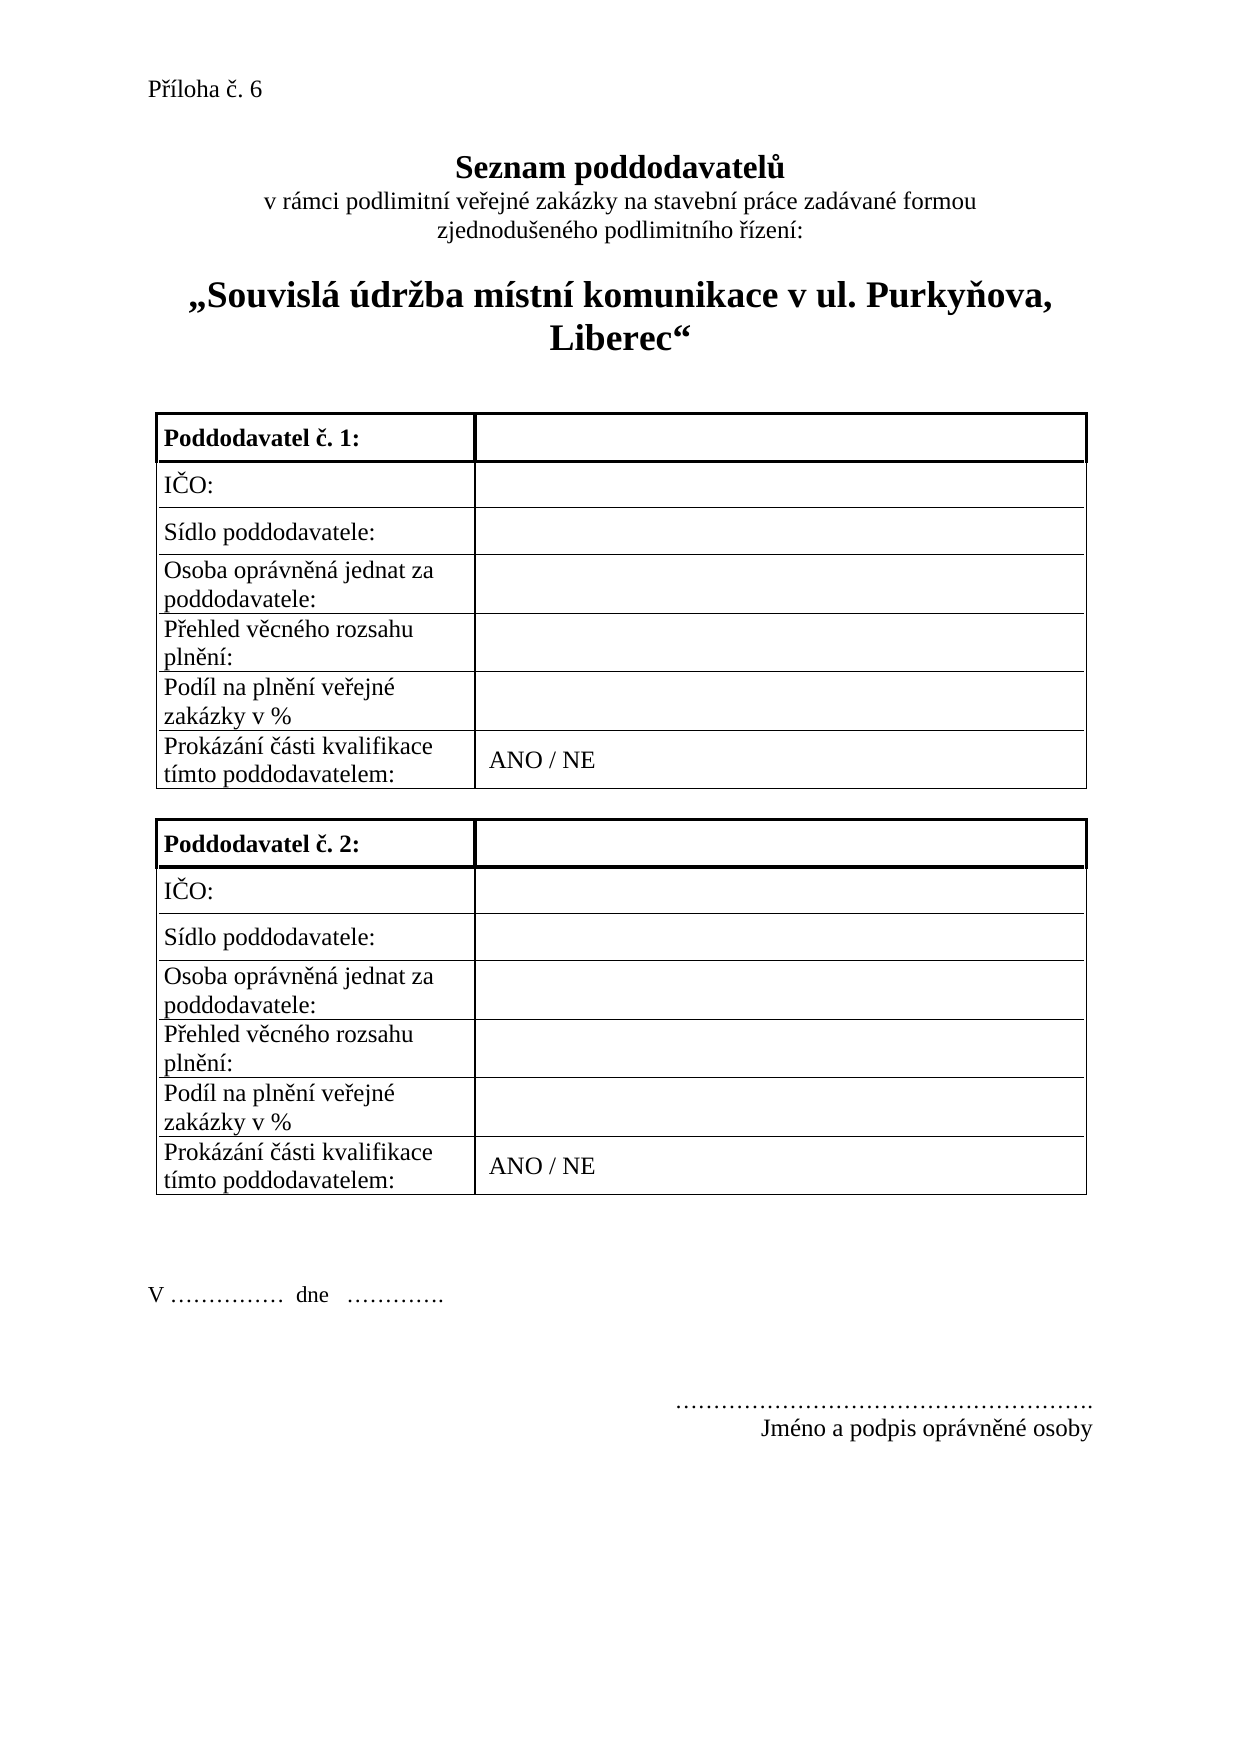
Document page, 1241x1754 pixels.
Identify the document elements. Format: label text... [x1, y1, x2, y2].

table_cell Prokázání části kvalifikace tímto poddodavatelem: [157, 730, 474, 788]
text V …………… dne …………. [148, 1281, 1093, 1308]
table_header [477, 821, 1085, 865]
table_cell [476, 507, 1086, 554]
text v rámci podlimitní veřejné zakázky na stavební práce zadávané formou zjednodušeného podlimitního řízení: [148, 186, 1093, 243]
table_cell Přehled věcného rozsahu plnění: [157, 613, 474, 671]
table_cell Podíl na plnění veřejné zakázky v % [157, 1077, 474, 1136]
table_header Poddodavatel č. 1: [158, 415, 473, 459]
table_cell Prokázání části kvalifikace tímto poddodavatelem: [157, 1136, 474, 1194]
text ………………………………………………. [148, 1387, 1093, 1413]
table_cell [476, 1077, 1086, 1136]
table_header [477, 415, 1085, 459]
table_cell [476, 865, 1086, 913]
table_cell Sídlo poddodavatele: [157, 507, 474, 554]
table_cell [476, 960, 1086, 1018]
table_cell [476, 671, 1086, 730]
table_cell ANO / NE [476, 730, 1086, 788]
table_header Poddodavatel č. 2: [158, 821, 473, 865]
table_cell IČO: [157, 460, 474, 507]
text Jméno a podpis oprávněné osoby [148, 1413, 1093, 1442]
table_cell [476, 613, 1086, 671]
table_cell Sídlo poddodavatele: [157, 913, 474, 960]
table_cell [476, 1019, 1086, 1077]
text Seznam poddodavatelů [148, 148, 1093, 186]
table_cell Osoba oprávněná jednat za poddodavatele: [157, 960, 474, 1018]
table_cell Podíl na plnění veřejné zakázky v % [157, 671, 474, 730]
table_cell [476, 913, 1086, 960]
table_cell IČO: [157, 865, 474, 913]
table_cell [476, 460, 1086, 507]
table_cell ANO / NE [476, 1136, 1086, 1194]
table_cell Přehled věcného rozsahu plnění: [157, 1019, 474, 1077]
text „Souvislá údržba místní komunikace v ul. Purkyňova, Liberec“ [148, 272, 1093, 358]
table_cell [476, 554, 1086, 613]
table_cell Osoba oprávněná jednat za poddodavatele: [157, 554, 474, 613]
